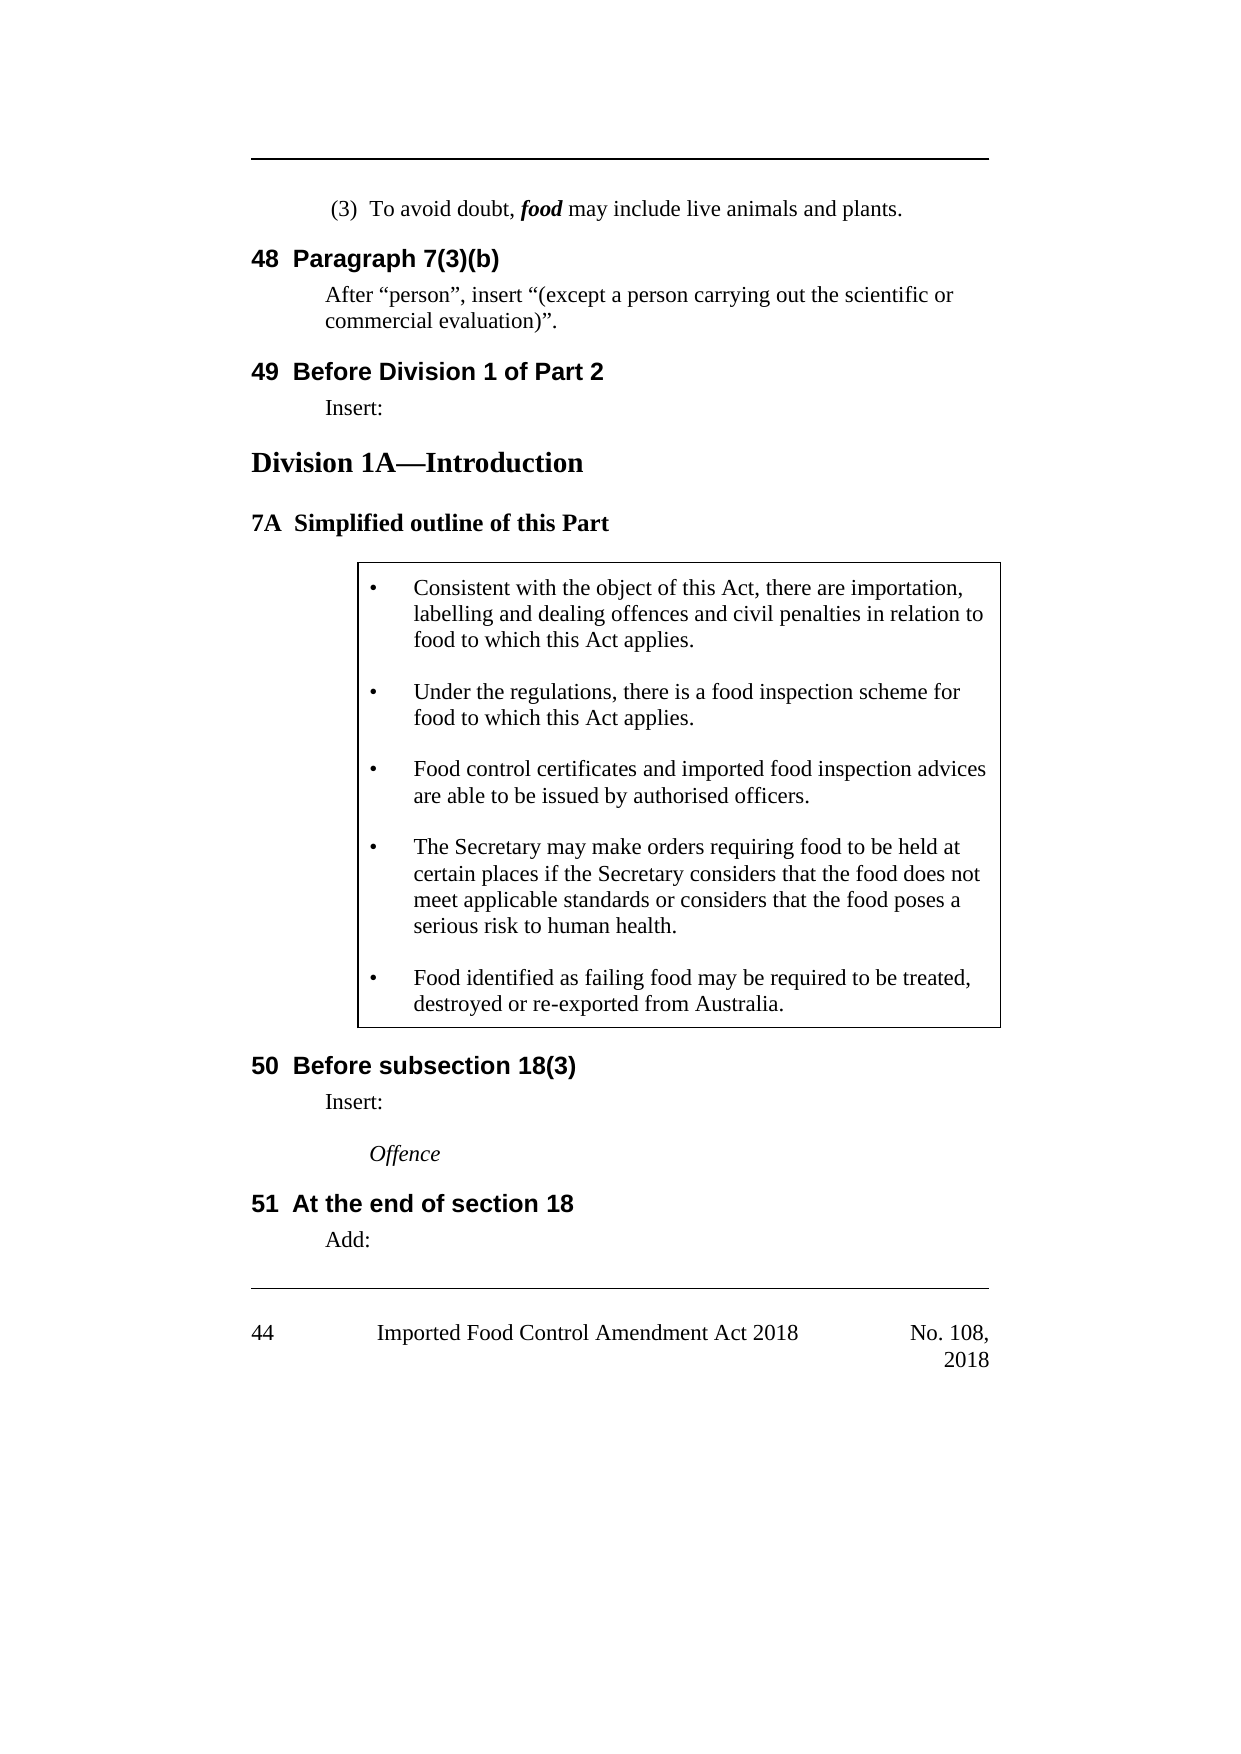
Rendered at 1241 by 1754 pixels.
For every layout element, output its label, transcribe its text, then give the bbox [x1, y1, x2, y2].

text • The Secretary may make orders requiring food to be held at certain places if the Secretary considers that the food does not meet applicable standards or considers that the food poses a serious risk to human health. [359, 821, 1000, 939]
text After “person”, insert “(except a person carrying out the scientific or commercial evaluation)”. [325, 281, 989, 334]
text Insert: [325, 1088, 989, 1115]
text • Under the regulations, there is a food inspection scheme for food to which this Act applies. [359, 666, 1000, 731]
text Offence [369, 1140, 989, 1166]
text 7A Simplified outline of this Part [251, 508, 989, 537]
text 51 At the end of section 18 [251, 1189, 989, 1218]
text Insert: [325, 394, 989, 420]
text Add: [325, 1226, 989, 1252]
text • Consistent with the object of this Act, there are importation, labelling and dealing offences and civil penalties in relation to food to which this Act applies. [359, 563, 1000, 653]
text (3) To avoid doubt, food may include live animals and plants. [251, 195, 989, 221]
text 48 Paragraph 7(3)(b) [251, 244, 989, 273]
text • Food identified as failing food may be required to be treated, destroyed or re-exported from Australia. [359, 952, 1000, 1027]
text 50 Before subsection 18(3) [251, 1051, 989, 1080]
text • Food control certificates and imported food inspection advices are able to be issued by authorised officers. [359, 743, 1000, 808]
text Division 1A—Introduction [251, 445, 989, 479]
text 49 Before Division 1 of Part 2 [251, 357, 989, 386]
